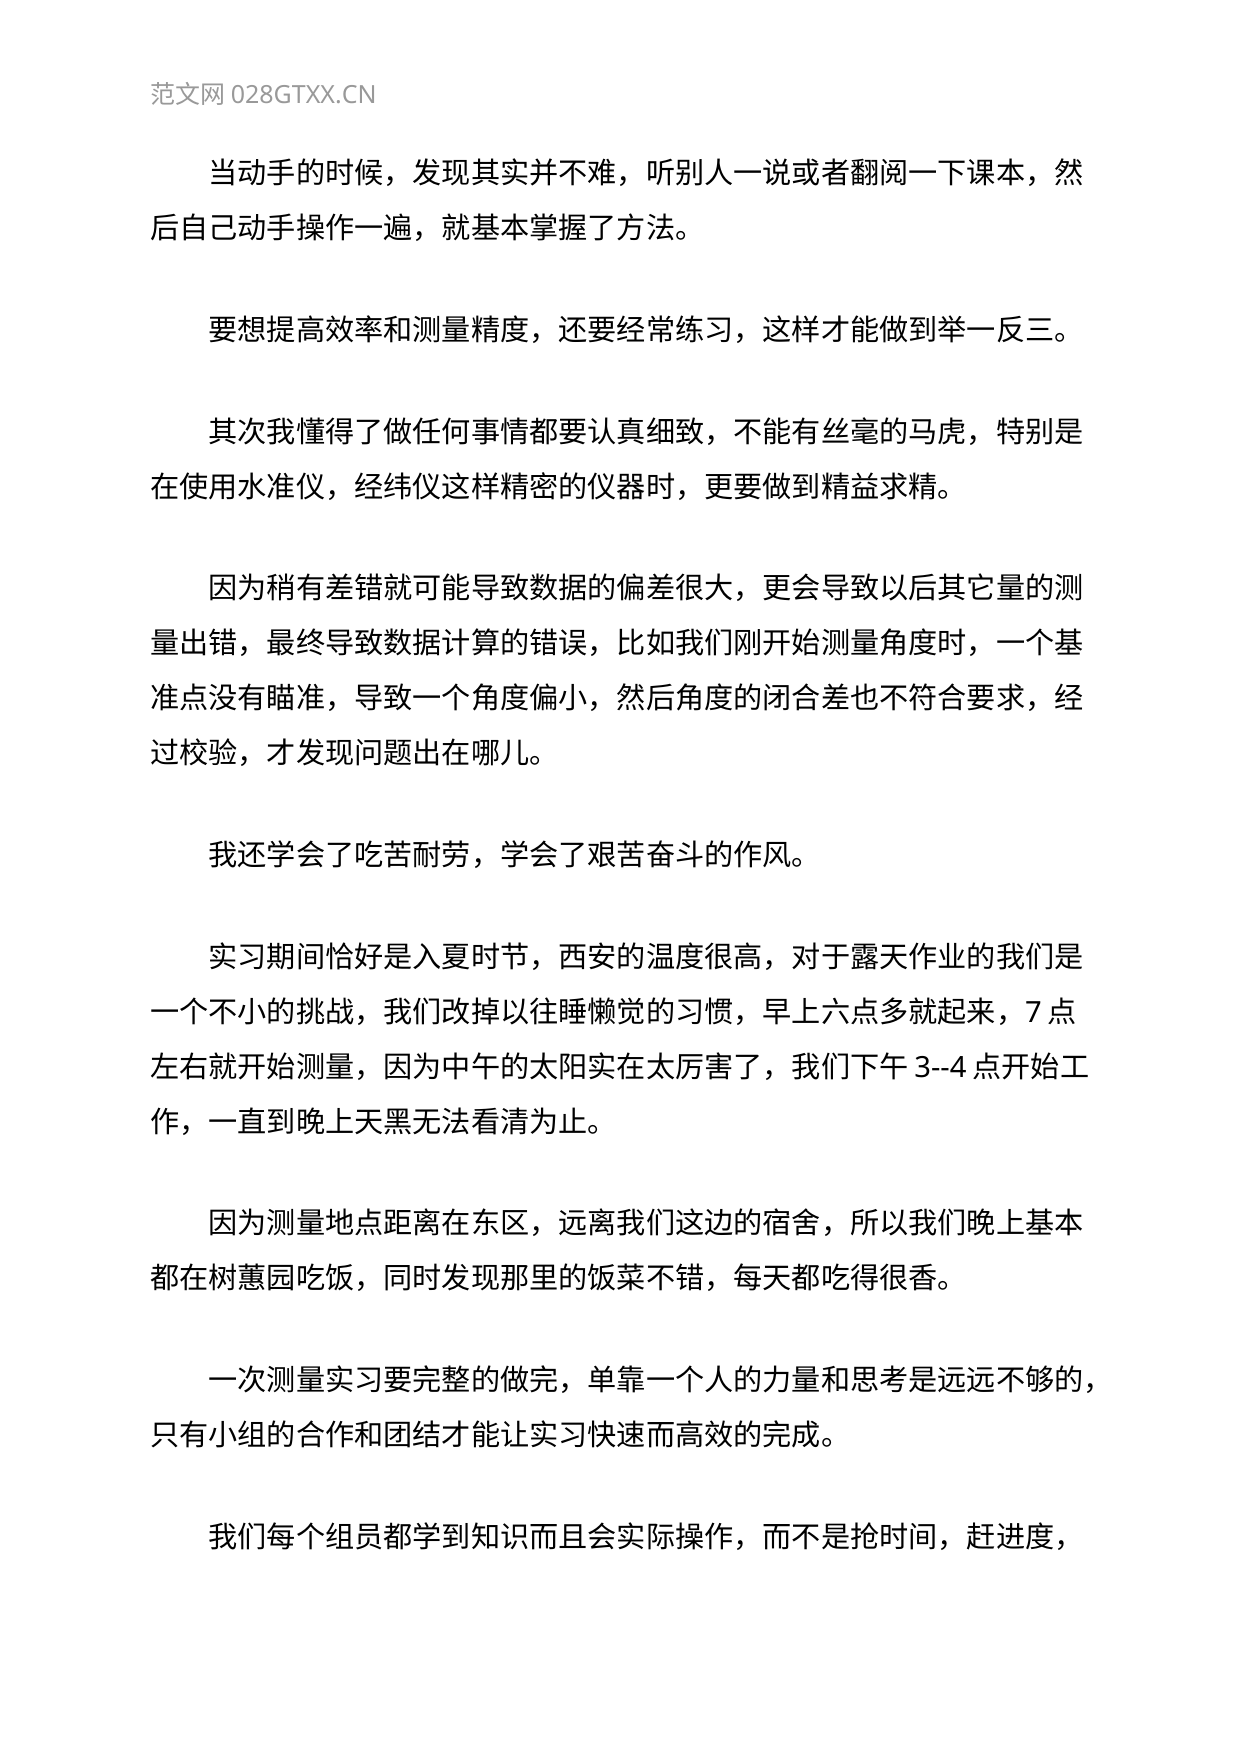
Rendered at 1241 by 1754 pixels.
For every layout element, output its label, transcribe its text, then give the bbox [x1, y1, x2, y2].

text 我还学会了吃苦耐劳，学会了艰苦奋斗的作风。 [150, 832, 1090, 874]
text 其次我懂得了做任何事情都要认真细致，不能有丝毫的马虎，特别是在使用水准仪，经纬仪这样精密的仪器时，更要做到精益求精。 [150, 408, 1090, 506]
text 一次测量实习要完整的做完，单靠一个人的力量和思考是远远不够的，只有小组的合作和团结才能让实习快速而高效的完成。 [150, 1357, 1090, 1454]
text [150, 1513, 1090, 1556]
text 因为稍有差错就可能导致数据的偏差很大，更会导致以后其它量的测量出错，最终导致数据计算的错误，比如我们刚开始测量角度时，一个基准点没有瞄准，导致一个角度偏小，然后角度的闭合差也不符合要求，经过校验，才发现问题出在哪儿。 [150, 565, 1090, 772]
text 实习期间恰好是入夏时节，西安的温度很高，对于露天作业的我们是一个不小的挑战，我们改掉以往睡懒觉的习惯，早上六点多就起来，7点左右就开始测量，因为中午的太阳实在太厉害了，我们下午3--4点开始工作，一直到晚上天黑无法看清为止。 [150, 933, 1090, 1141]
text 当动手的时候，发现其实并不难，听别人一说或者翻阅一下课本，然后自己动手操作一遍，就基本掌握了方法。 [150, 150, 1090, 247]
text 因为测量地点距离在东区，远离我们这边的宿舍，所以我们晚上基本都在树蕙园吃饭，同时发现那里的饭菜不错，每天都吃得很香。 [150, 1200, 1090, 1297]
text 要想提高效率和测量精度，还要经常练习，这样才能做到举一反三。 [150, 307, 1090, 349]
